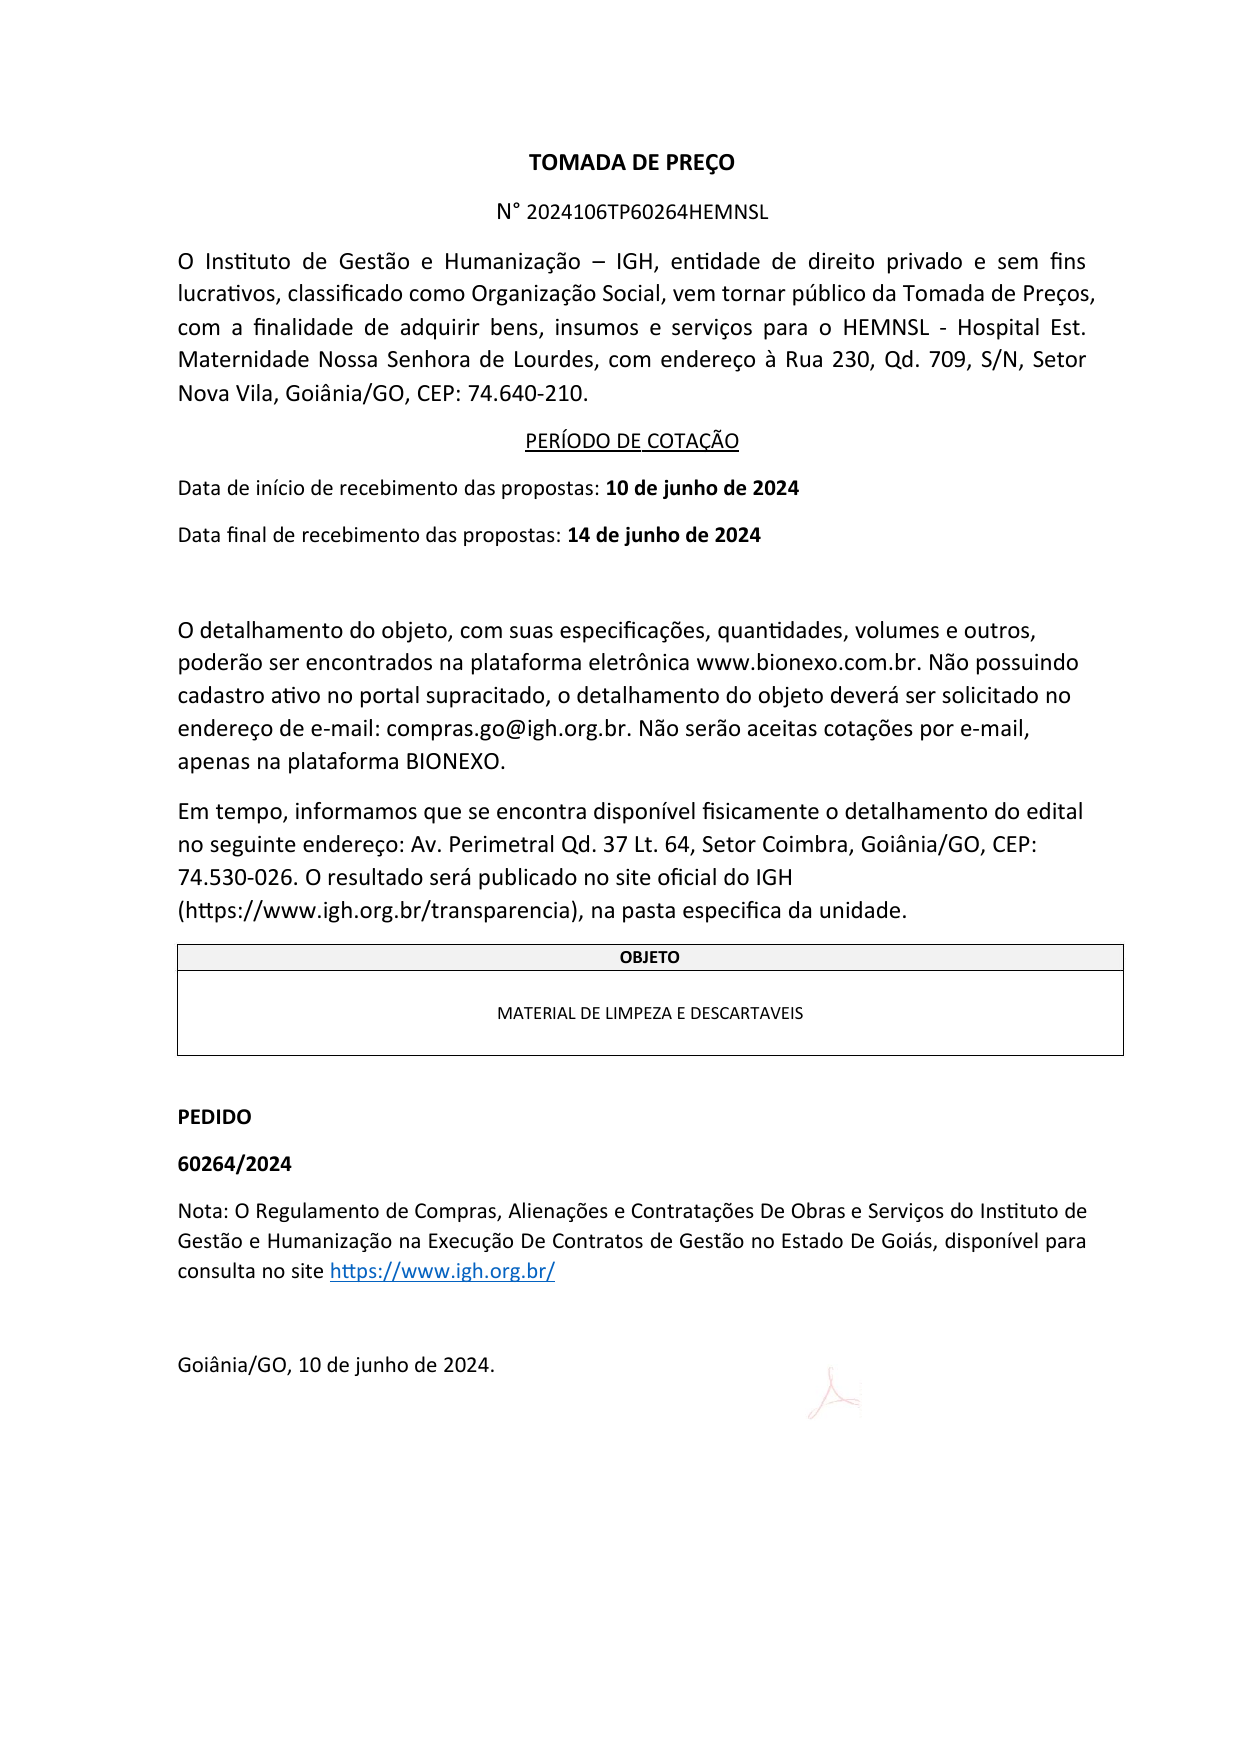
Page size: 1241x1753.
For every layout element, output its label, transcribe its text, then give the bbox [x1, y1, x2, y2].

text PERÍODO DE COTAÇÃO [525, 426, 822, 454]
text O Instituto de Gestão e Humanização – IGH, entidade de direito privado e sem fins [177, 245, 1112, 275]
text O detalhamento do objeto, com suas especificações, quantidades, volumes e outros, [177, 614, 1103, 644]
text Gestão e Humanização na Execução De Contratos de Gestão no Estado De Goiás, disponível para [177, 1226, 1111, 1254]
text endereço de e-mail: compras.go@igh.org.br. Não serão aceitas cotações por e-mail, [177, 712, 1103, 743]
picture [805, 1364, 862, 1421]
text Data de início de recebimento das propostas: 10 de junho de 2024 [177, 473, 822, 501]
text Data final de recebimento das propostas: 14 de junho de 2024 [177, 520, 822, 548]
text Nota: O Regulamento de Compras, Alienações e Contratações De Obras e Serviços do Instituto de [177, 1196, 1111, 1224]
text Maternidade Nossa Senhora de Lourdes, com endereço à Rua 230, Qd. 709, S/N, Setor [177, 343, 1112, 374]
text 0264/2024 [189, 1149, 317, 1177]
text cadastro ativo no portal supracitado, o detalhamento do objeto deverá ser solicitado no [177, 679, 1103, 710]
text OBJETO [619, 946, 705, 968]
text TOMADA DE PREÇO [529, 146, 760, 176]
text lucrativos, classificado como Organização Social, vem tornar público da Tomada de Preços, [177, 277, 1112, 308]
text PEDIDO [177, 1102, 277, 1130]
text (https://www.igh.org.br/transparencia), na pasta especifica da unidade. [177, 894, 933, 924]
text poderão ser encontrados na plataforma eletrônica www.bionexo.com.br. Não possuindo [177, 646, 1103, 677]
text consulta no site https://www.igh.org.br/ [177, 1256, 1111, 1284]
text Em tempo, informamos que se encontra disponível fisicamente o detalhamento do edital [177, 795, 1107, 825]
text MATERIAL DE LIMPEZA E DESCARTAVEIS [497, 1001, 828, 1024]
text com a finalidade de adquirir bens, insumos e serviços para o HEMNSL - Hospital Est. [177, 311, 1112, 341]
picture [174, 941, 1126, 1058]
text Nova Vila, Goiânia/GO, CEP: 74.640-210. [177, 377, 1112, 407]
text 7 [177, 861, 190, 891]
text N° 2024106TP60264HEMNSL [496, 195, 793, 226]
text Goiânia/GO, 10 de junho de 2024. [177, 1350, 520, 1378]
text apenas na plataforma BIONEXO. [177, 745, 1103, 776]
text no seguinte endereço: Av. Perimetral Qd. 37 Lt. 64, Setor Coimbra, Goiânia/GO, CEP: [177, 828, 1107, 858]
text 4.530-026. O resultado será publicado no site oficial do IGH [190, 861, 818, 891]
